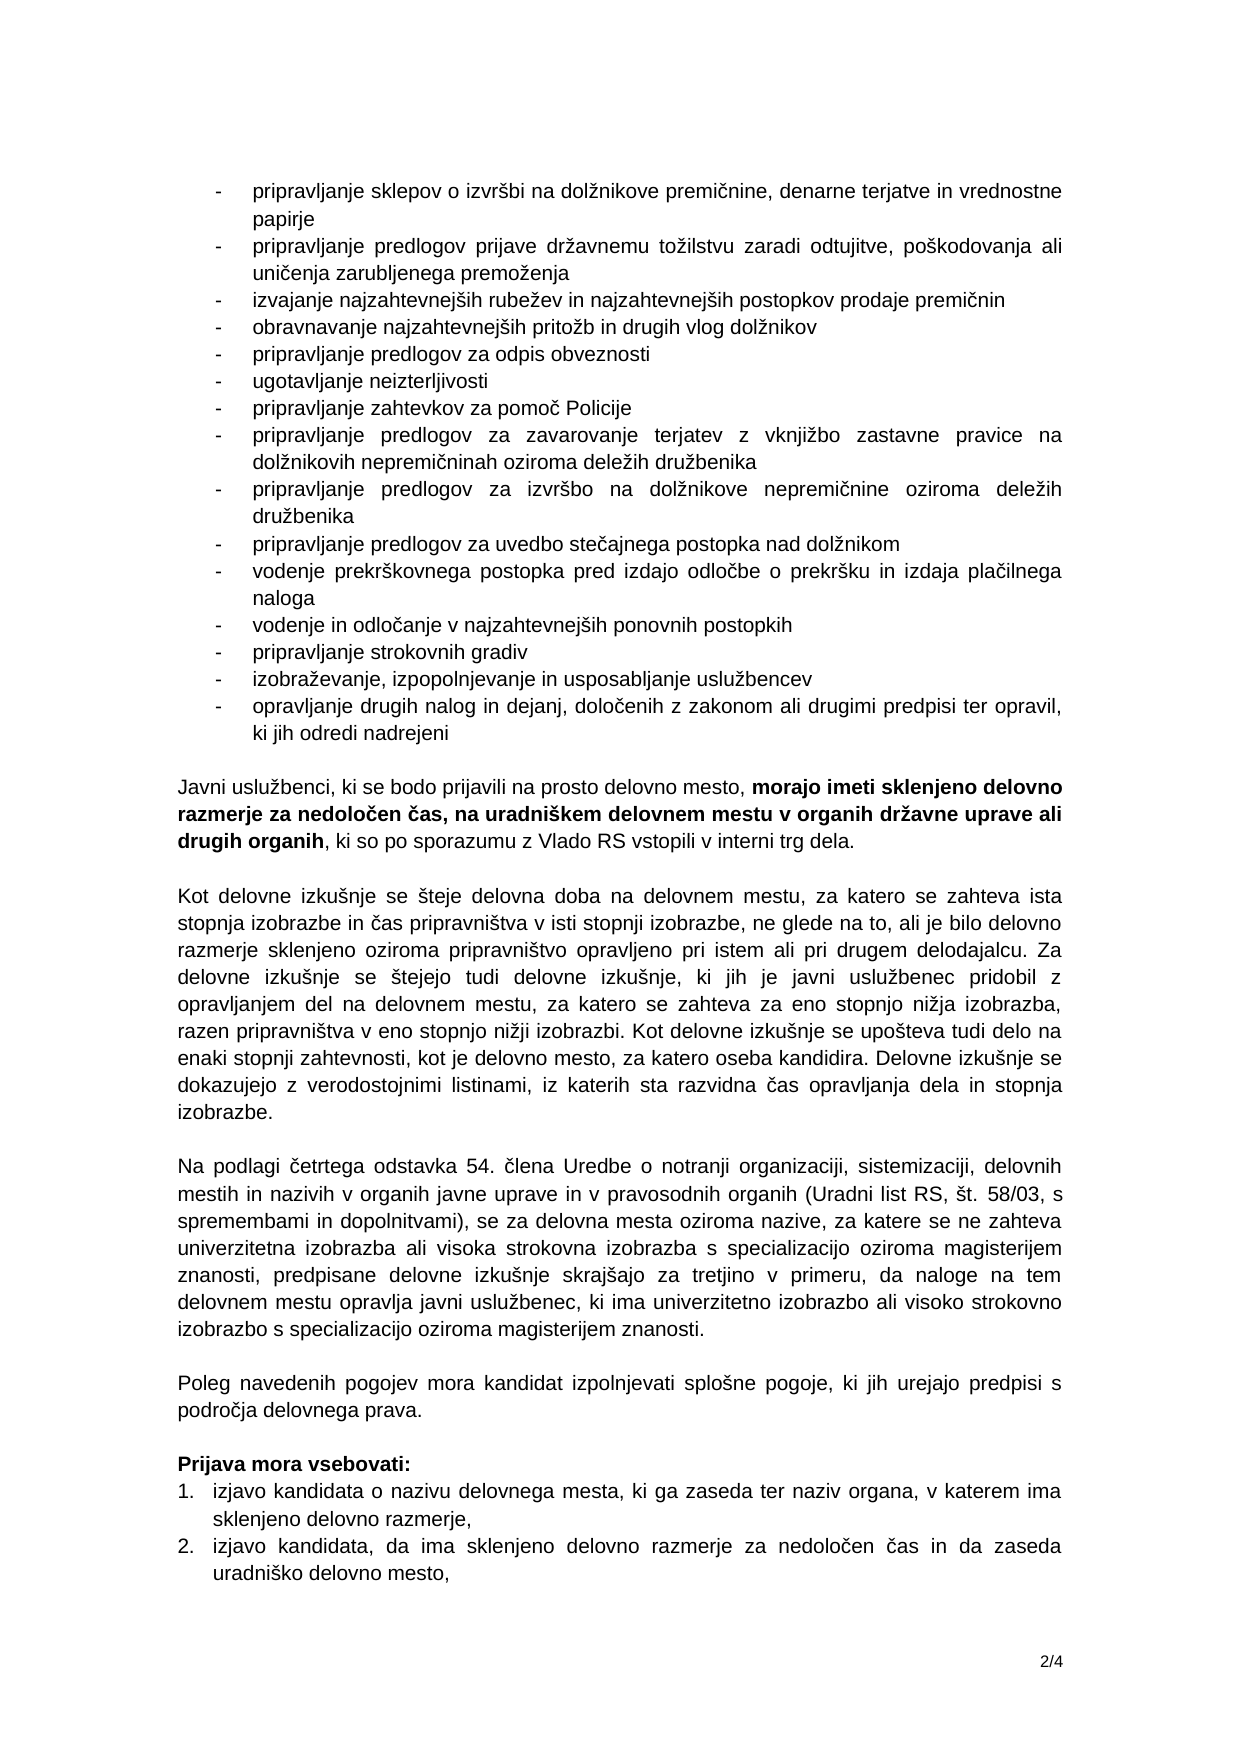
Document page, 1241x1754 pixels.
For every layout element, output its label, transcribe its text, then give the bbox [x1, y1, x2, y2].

text Kot delovne izkušnje se šteje delovna doba na delovnem mestu, za katero se zahteva ista stopnja izobrazbe in čas pripravništva v isti stopnji izobrazbe, ne glede na to, ali je bilo delovno razmerje sklenjeno oziroma pripravništvo opravljeno pri istem ali pri drugem delodajalcu. Za delovne izkušnje se štejejo tudi delovne izkušnje, ki jih je javni uslužbenec pridobil z opravljanjem del na delovnem mestu, za katero se zahteva za eno stopnjo nižja izobrazba, razen pripravništva v eno stopnjo nižji izobrazbi. Kot delovne izkušnje se upošteva tudi delo na enaki stopnji zahtevnosti, kot je delovno mesto, za katero oseba kandidira. Delovne izkušnje se dokazujejo z verodostojnimi listinami, iz katerih sta razvidna čas opravljanja dela in stopnja izobrazbe. [177, 881, 1063, 1125]
list pripravljanje zahtevkov za pomoč Policije [215, 394, 1063, 421]
list pripravljanje predlogov za uvedbo stečajnega postopka nad dolžnikom [215, 529, 1063, 556]
text Prijava mora vsebovati: [177, 1450, 1063, 1477]
text Na podlagi četrtega odstavka 54. člena Uredbe o notranji organizaciji, sistemizaciji, delovnih mestih in nazivih v organih javne uprave in v pravosodnih organih (Uradni list RS, št. 58/03, s spremembami in dopolnitvami), se za delovna mesta oziroma nazive, za katere se ne zahteva univerzitetna izobrazba ali visoka strokovna izobrazba s specializacijo oziroma magisterijem znanosti, predpisane delovne izkušnje skrajšajo za tretjino v primeru, da naloge na tem delovnem mestu opravlja javni uslužbenec, ki ima univerzitetno izobrazbo ali visoko strokovno izobrazbo s specializacijo oziroma magisterijem znanosti. [177, 1152, 1063, 1342]
list pripravljanje strokovnih gradiv [215, 638, 1063, 665]
text Poleg navedenih pogojev mora kandidat izpolnjevati splošne pogoje, ki jih urejajo predpisi s področja delovnega prava. [177, 1369, 1063, 1423]
list opravljanje drugih nalog in dejanj, določenih z zakonom ali drugimi predpisi ter opravil, ki jih odredi nadrejeni [215, 692, 1063, 746]
text Javni uslužbenci, ki se bodo prijavili na prosto delovno mesto, morajo imeti sklenjeno delovno razmerje za nedoločen čas, na uradniškem delovnem mestu v organih državne uprave ali drugih organih, ki so po sporazumu z Vlado RS vstopili v interni trg dela. [177, 773, 1063, 854]
list izjavo kandidata, da ima sklenjeno delovno razmerje za nedoločen čas in da zaseda uradniško delovno mesto, [177, 1531, 1063, 1586]
list pripravljanje predlogov za zavarovanje terjatev z vknjižbo zastavne pravice na dolžnikovih nepremičninah oziroma deležih družbenika [215, 421, 1063, 475]
list obravnavanje najzahtevnejših pritožb in drugih vlog dolžnikov [215, 313, 1063, 340]
list vodenje prekrškovnega postopka pred izdajo odločbe o prekršku in izdaja plačilnega naloga [215, 556, 1063, 611]
list pripravljanje predlogov za odpis obveznosti [215, 340, 1063, 367]
list izvajanje najzahtevnejših rubežev in najzahtevnejših postopkov prodaje premičnin [215, 286, 1063, 313]
list vodenje in odločanje v najzahtevnejših ponovnih postopkih [215, 611, 1063, 638]
list pripravljanje sklepov o izvršbi na dolžnikove premičnine, denarne terjatve in vrednostne papirje [215, 177, 1063, 231]
list ugotavljanje neizterljivosti [215, 367, 1063, 394]
list izobraževanje, izpopolnjevanje in usposabljanje uslužbencev [215, 665, 1063, 692]
list pripravljanje predlogov za izvršbo na dolžnikove nepremičnine oziroma deležih družbenika [215, 475, 1063, 529]
list izjavo kandidata o nazivu delovnega mesta, ki ga zaseda ter naziv organa, v katerem ima sklenjeno delovno razmerje, [177, 1477, 1063, 1531]
list pripravljanje predlogov prijave državnemu tožilstvu zaradi odtujitve, poškodovanja ali uničenja zarubljenega premoženja [215, 231, 1063, 286]
